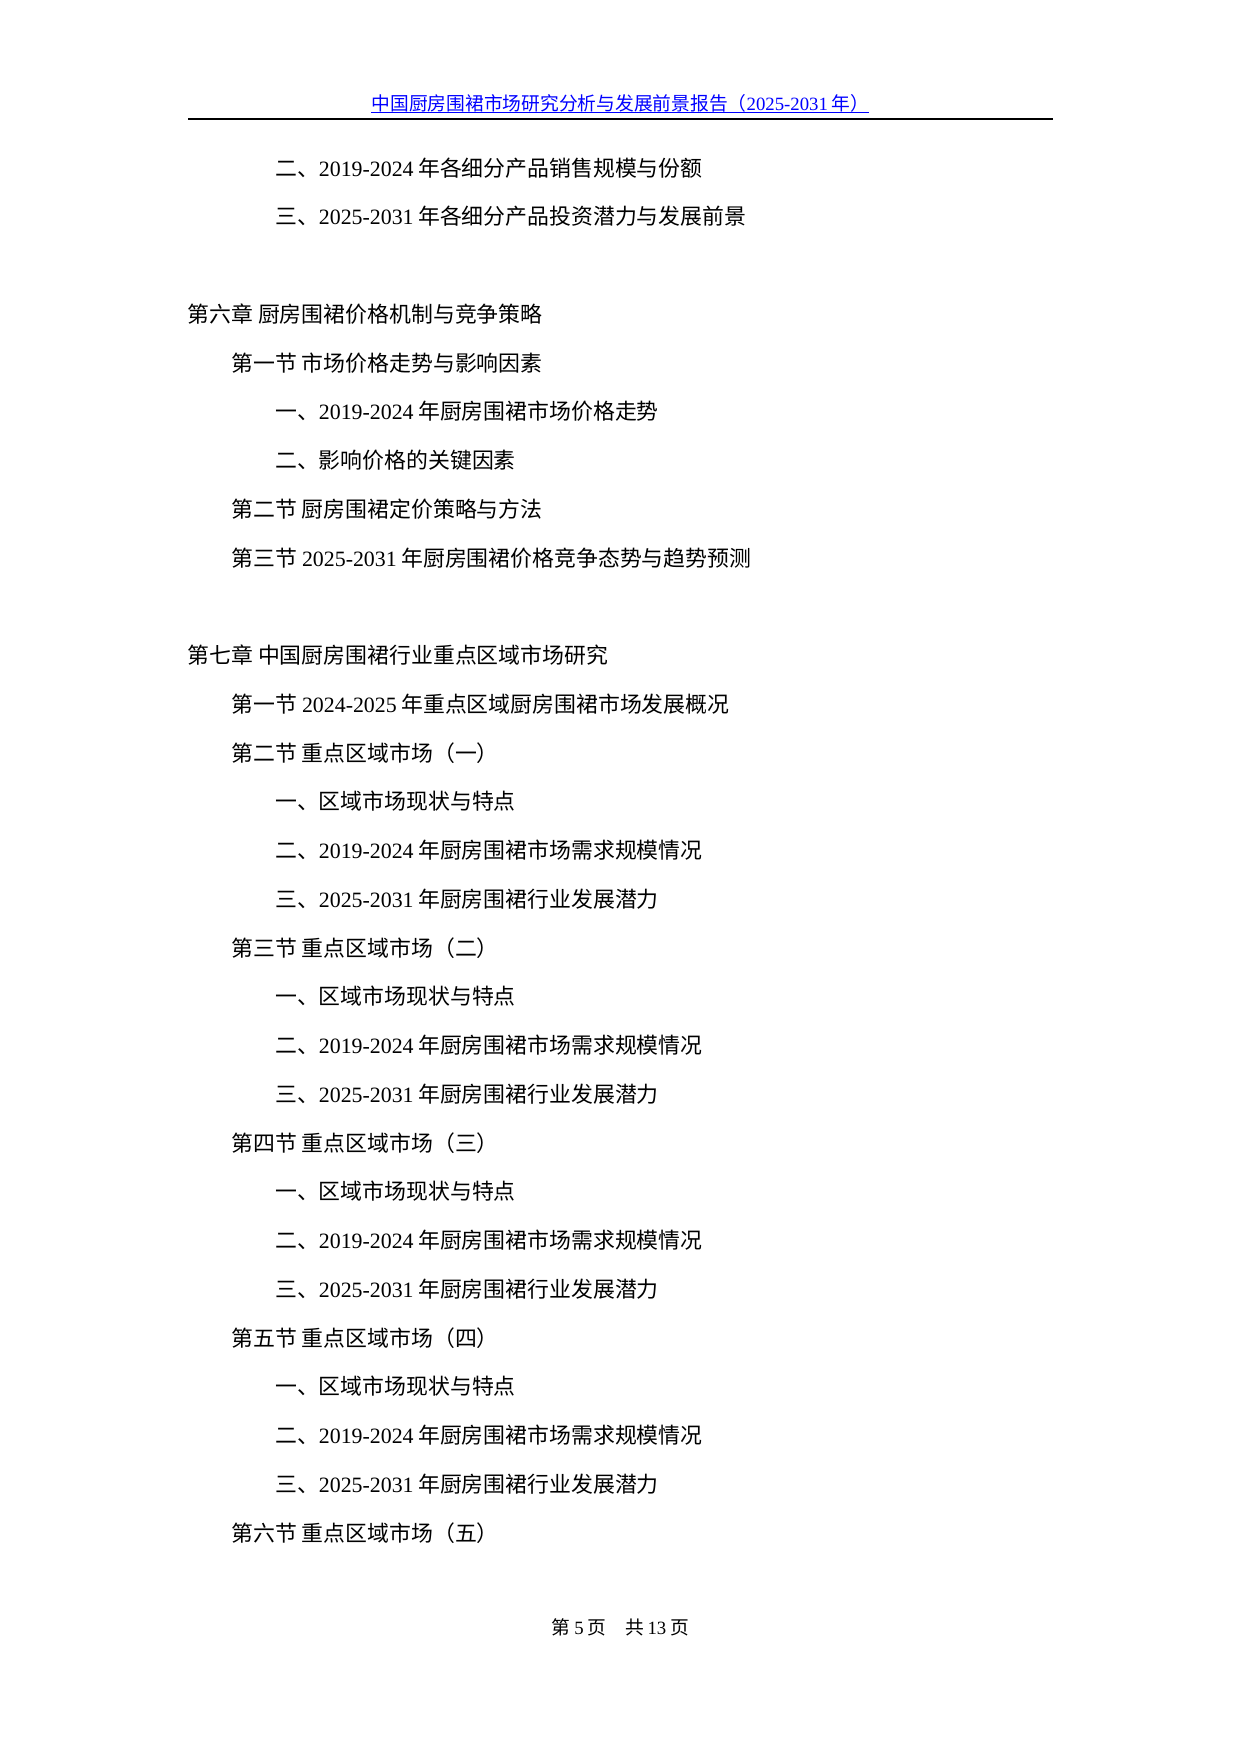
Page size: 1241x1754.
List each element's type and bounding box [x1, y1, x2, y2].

text [187, 150, 1053, 1548]
